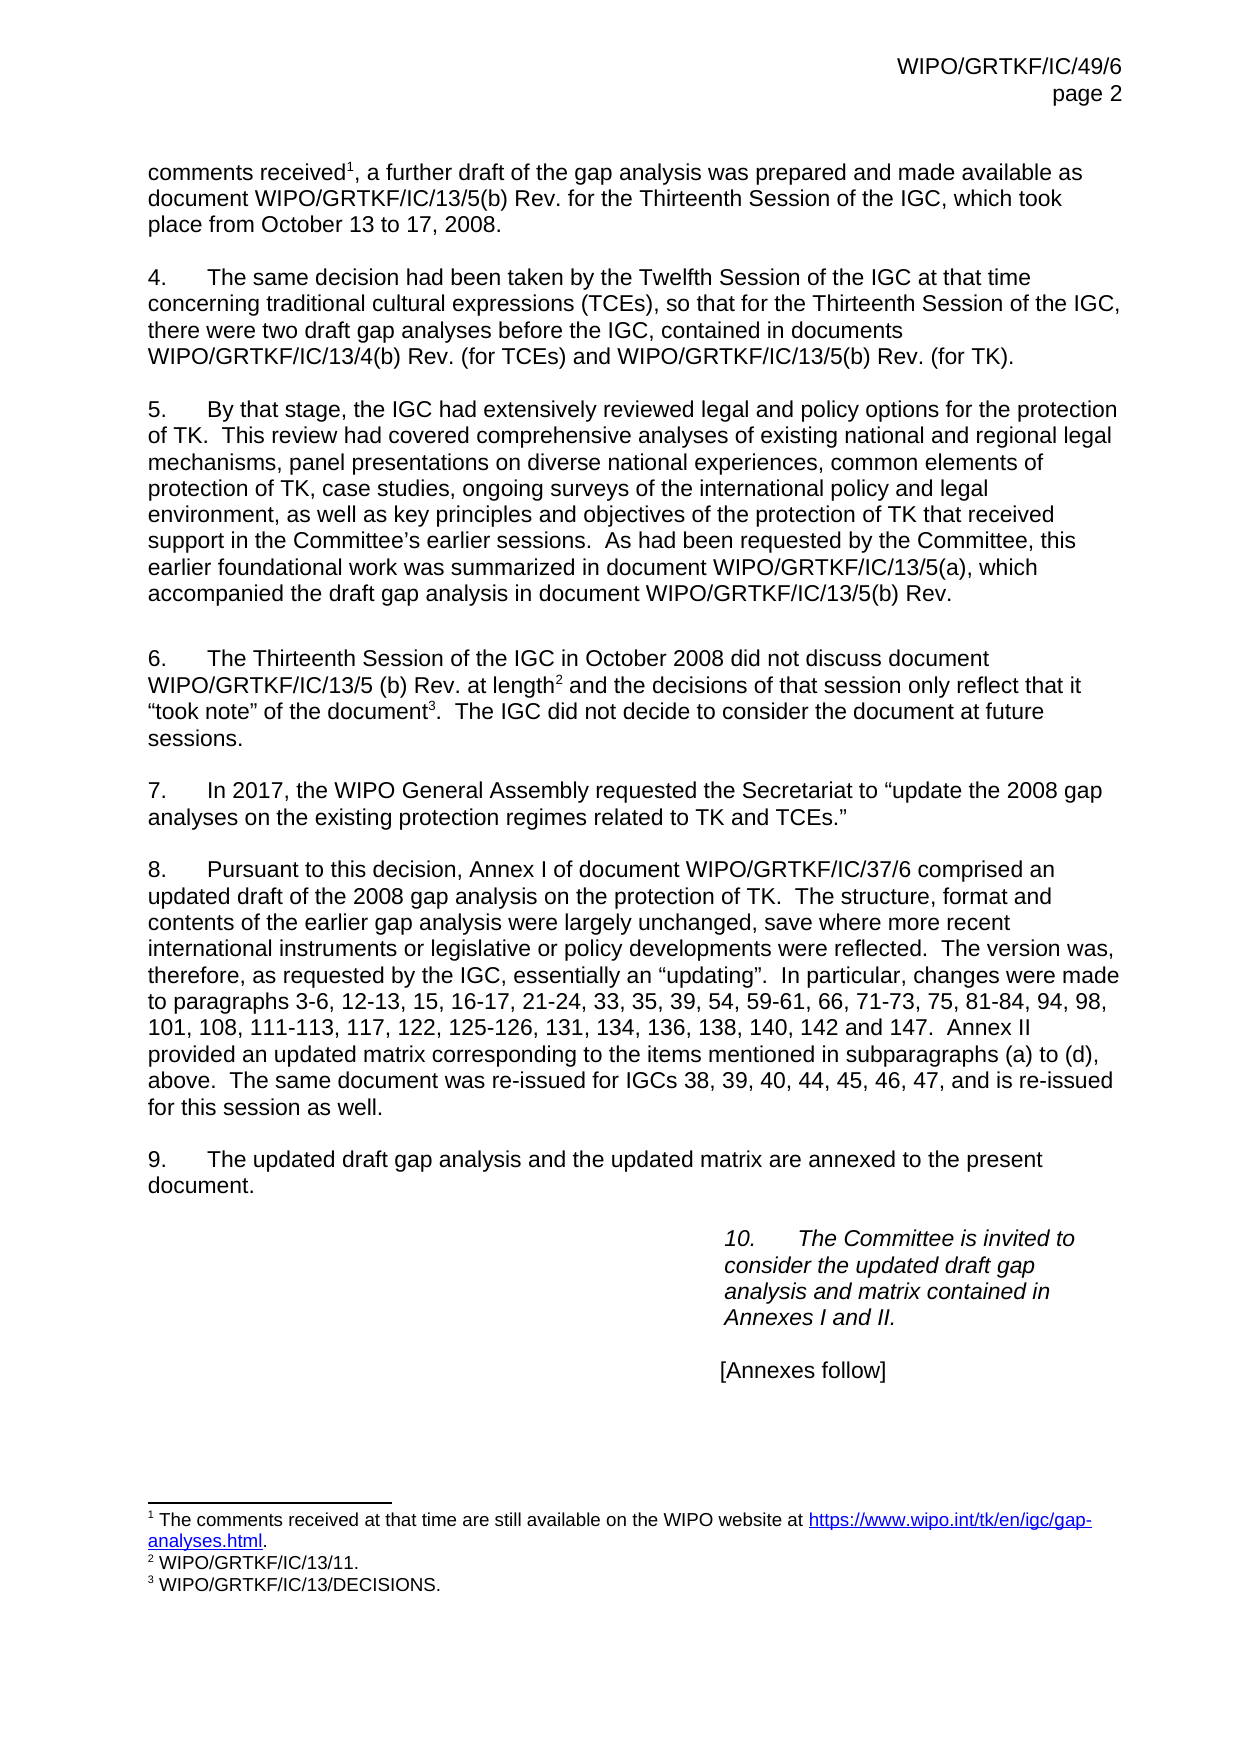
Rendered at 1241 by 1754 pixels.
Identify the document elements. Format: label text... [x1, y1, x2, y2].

text 4. The same decision had been taken by the Twelfth Session of the IGC at that time concerning traditional cultural expressions (TCEs), so that for the Thirteenth Session of the IGC, there were two draft gap analyses before the IGC, contained in documents WIPO/GRTKF/IC/13/4(b) Rev. (for TCEs) and WIPO/GRTKF/IC/13/5(b) Rev. (for TK). [148, 264, 1122, 369]
text [Annexes follow] [719, 1357, 1122, 1383]
text 7. In 2017, the WIPO General Assembly requested the Secretariat to “update the 2008 gap analyses on the existing protection regimes related to TK and TCEs.” [148, 777, 1122, 830]
text 5. By that stage, the IGC had extensively reviewed legal and policy options for the protection of TK. This review had covered comprehensive analyses of existing national and regional legal mechanisms, panel presentations on diverse national experiences, common elements of protection of TK, case studies, ongoing surveys of the international policy and legal environment, as well as key principles and objectives of the protection of TK that received support in the Committee’s earlier sessions. As had been requested by the Committee, this earlier foundational work was summarized in document WIPO/GRTKF/IC/13/5(a), which accompanied the draft gap analysis in document WIPO/GRTKF/IC/13/5(b) Rev. [148, 396, 1122, 607]
text 9. The updated draft gap analysis and the updated matrix are annexed to the present document. [148, 1146, 1122, 1199]
text 8. Pursuant to this decision, Annex I of document WIPO/GRTKF/IC/37/6 comprised an updated draft of the 2008 gap analysis on the protection of TK. The structure, format and contents of the earlier gap analysis were largely unchanged, save where more recent international instruments or legislative or policy developments were reflected. The version was, therefore, as requested by the IGC, essentially an “updating”. In particular, changes were made to paragraphs 3-6, 12-13, 15, 16-17, 21-24, 33, 35, 39, 54, 59-61, 66, 71-73, 75, 81-84, 94, 98, 101, 108, 111-113, 117, 122, 125-126, 131, 134, 136, 138, 140, 142 and 147. Annex II provided an updated matrix corresponding to the items mentioned in subparagraphs (a) to (d), above. The same document was re-issued for IGCs 38, 39, 40, 44, 45, 46, 47, and is re-issued for this session as well. [148, 856, 1122, 1120]
text 6. The Thirteenth Session of the IGC in October 2008 did not discuss document WIPO/GRTKF/IC/13/5 (b) Rev. at length and the decisions of that session only reflect that it “took note” of the document. The IGC did not decide to consider the document at future sessions. [148, 645, 1122, 751]
text 10. The Committee is invited to consider the updated draft gap analysis and matrix contained in Annexes I and II. [724, 1225, 1122, 1331]
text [148, 158, 1122, 238]
